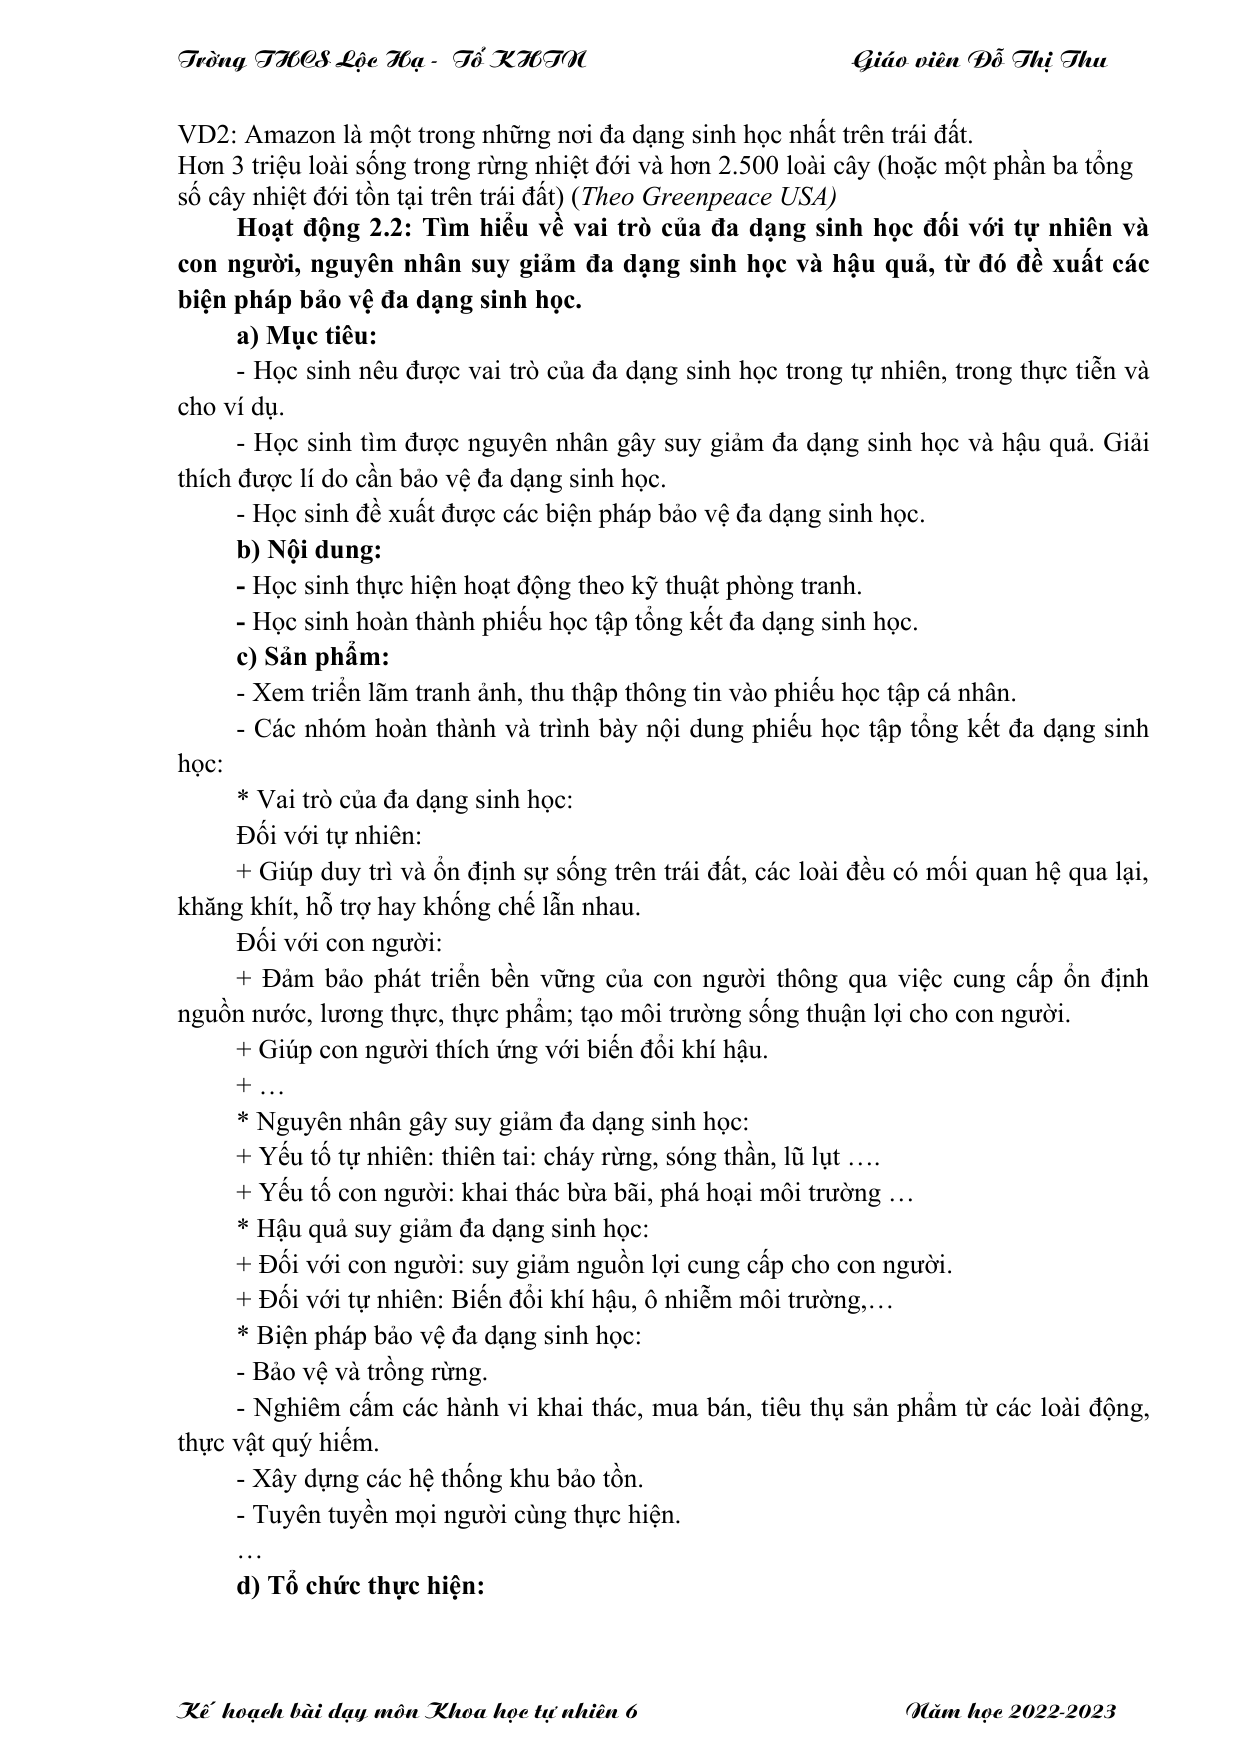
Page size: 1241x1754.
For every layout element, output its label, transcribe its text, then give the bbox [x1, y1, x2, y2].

text Hoạt động 2.2: Tìm hiểu về vai trò của đa dạng sinh học đối với tự nhiên và con người, nguyên nhân suy giảm đa dạng sinh học và hậu quả, từ đó đề xuất các biện pháp bảo vệ đa dạng sinh học. [177, 212, 1152, 314]
list + Giúp con người thích ứng với biến đổi khí hậu. [177, 1033, 1152, 1064]
text b) Nội dung: [177, 533, 1152, 564]
list - Các nhóm hoàn thành và trình bày nội dung phiếu học tập tổng kết đa dạng sinh học: [177, 712, 1152, 779]
list + Đảm bảo phát triển bền vững của con người thông qua việc cung cấp ổn định nguồn nước, lương thực, thực phẩm; tạo môi trường sống thuận lợi cho con người. [177, 962, 1152, 1029]
list * Biện pháp bảo vệ đa dạng sinh học: [177, 1319, 1152, 1350]
list - Bảo vệ và trồng rừng. [177, 1355, 1152, 1386]
text d) Tổ chức thực hiện: [177, 1569, 1152, 1600]
list + Giúp duy trì và ổn định sự sống trên trái đất, các loài đều có mối quan hệ qua lại, khăng khít, hỗ trợ hay khống chế lẫn nhau. [177, 855, 1152, 922]
list + Yếu tố tự nhiên: thiên tai: cháy rừng, sóng thần, lũ lụt …. [177, 1141, 1152, 1172]
text - Học sinh hoàn thành phiếu học tập tổng kết đa dạng sinh học. [177, 604, 1152, 636]
list - Nghiêm cấm các hành vi khai thác, mua bán, tiêu thụ sản phẩm từ các loài động, thực vật quý hiếm. [177, 1391, 1152, 1457]
text - Học sinh nêu được vai trò của đa dạng sinh học trong tự nhiên, trong thực tiễn và cho ví dụ. [177, 354, 1152, 421]
text a) Mục tiêu: [177, 319, 1152, 350]
list … [177, 1533, 1152, 1565]
list - Xây dựng các hệ thống khu bảo tồn. [177, 1462, 1152, 1493]
list + Đối với con người: suy giảm nguồn lợi cung cấp cho con người. [177, 1248, 1152, 1279]
text - Học sinh tìm được nguyên nhân gây suy giảm đa dạng sinh học và hậu quả. Giải thích được lí do cần bảo vệ đa dạng sinh học. [177, 426, 1152, 493]
list Đối với tự nhiên: [177, 819, 1152, 850]
text c) Sản phẩm: [177, 640, 1152, 671]
text VD2: Amazon là một trong những nơi đa dạng sinh học nhất trên trái đất. Hơn 3 triệu loài sống trong rừng nhiệt đới và hơn 2.500 loài cây (hoặc một phần ba tổng số cây nhiệt đới tồn tại trên trái đất) (Theo Greenpeace USA) [177, 118, 1152, 212]
list + … [177, 1069, 1152, 1100]
list - Xem triển lãm tranh ảnh, thu thập thông tin vào phiếu học tập cá nhân. [177, 676, 1152, 707]
text - Học sinh thực hiện hoạt động theo kỹ thuật phòng tranh. [177, 569, 1152, 600]
list + Đối với tự nhiên: Biến đổi khí hậu, ô nhiễm môi trường,… [177, 1283, 1152, 1314]
text - Học sinh đề xuất được các biện pháp bảo vệ đa dạng sinh học. [177, 497, 1152, 528]
list * Hậu quả suy giảm đa dạng sinh học: [177, 1212, 1152, 1243]
list + Yếu tố con người: khai thác bừa bãi, phá hoại môi trường … [177, 1176, 1152, 1207]
list * Vai trò của đa dạng sinh học: [177, 783, 1152, 814]
list * Nguyên nhân gây suy giảm đa dạng sinh học: [177, 1105, 1152, 1136]
list - Tuyên tuyền mọi người cùng thực hiện. [177, 1498, 1152, 1529]
list Đối với con người: [177, 926, 1152, 957]
